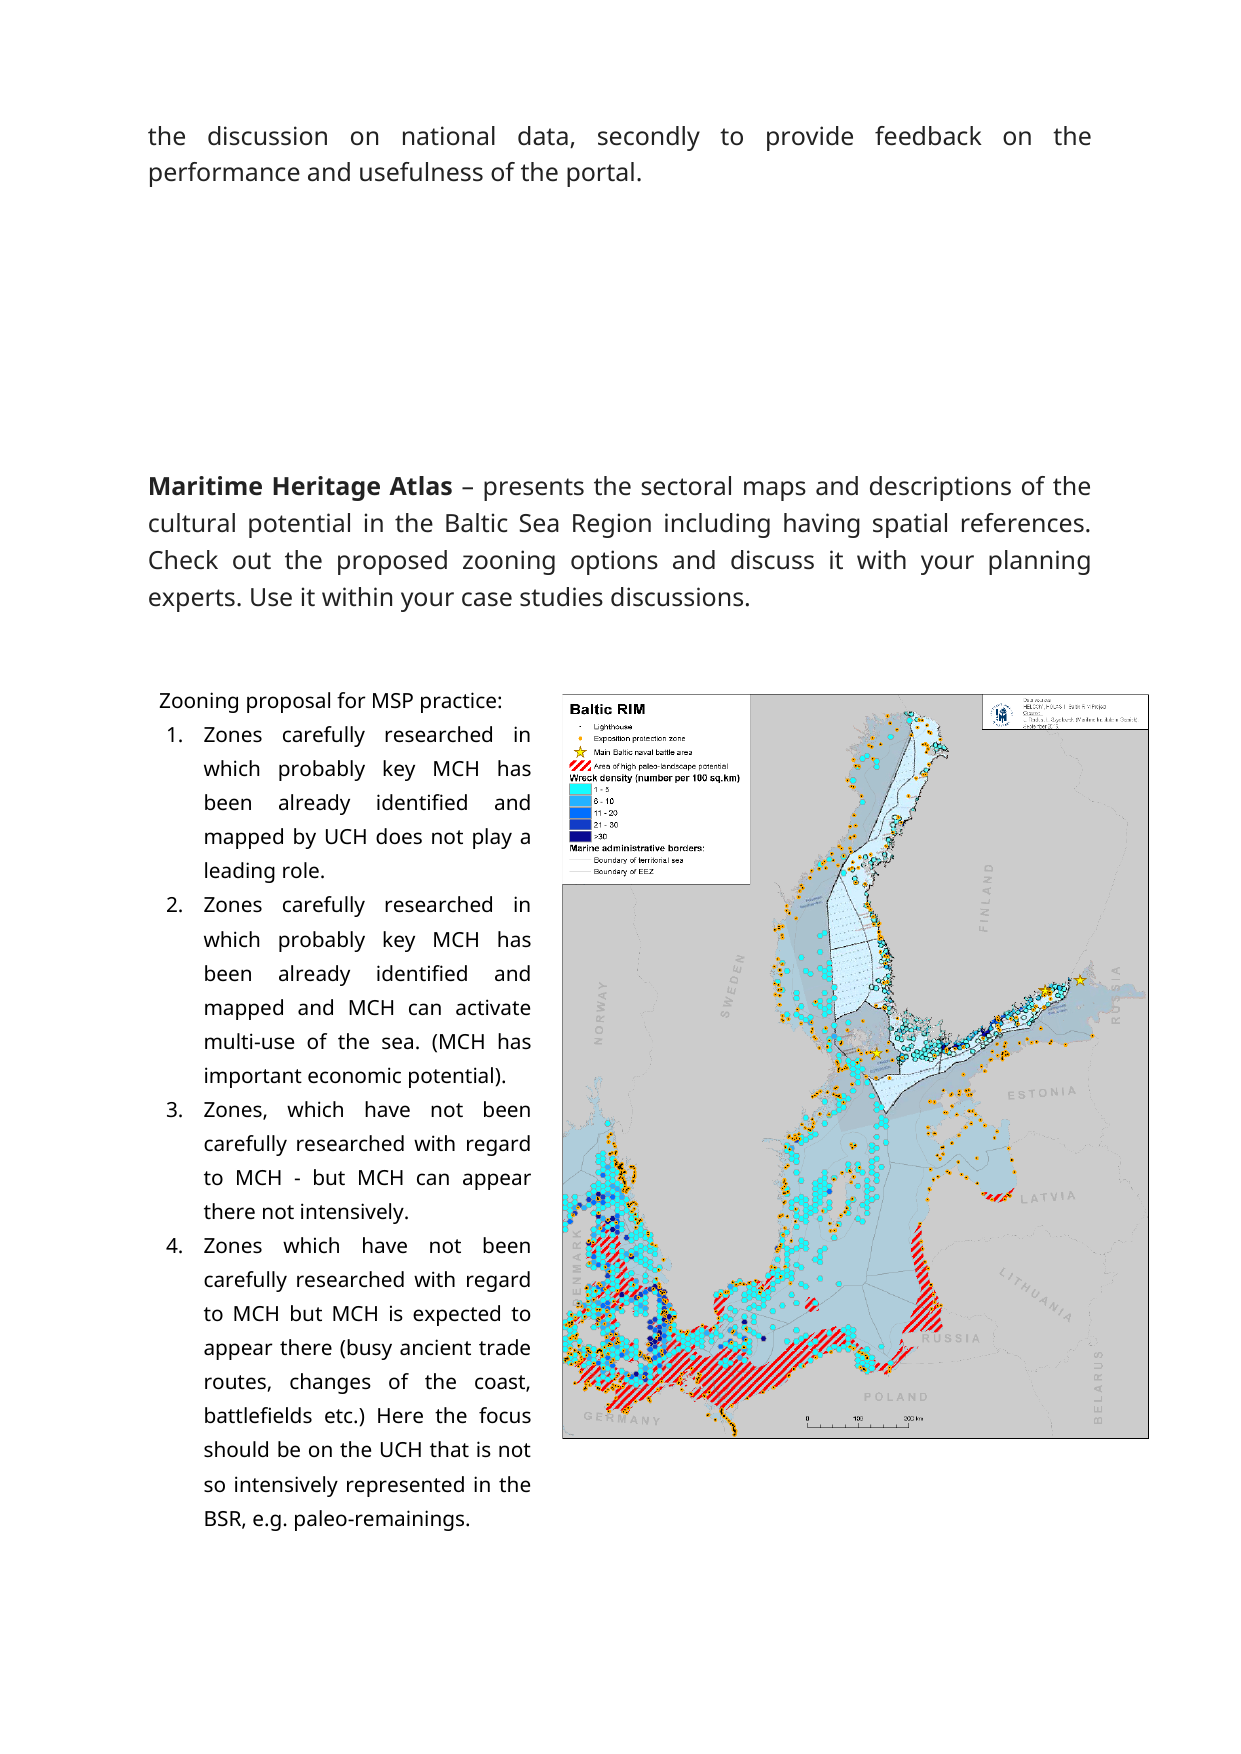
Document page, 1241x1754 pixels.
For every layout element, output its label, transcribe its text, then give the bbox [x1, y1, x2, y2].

text Maritime Heritage Atlas – presents the sectoral maps and descriptions of the cultural potential in the Baltic Sea Region including having spatial references. Check out the proposed zooning options and discuss it with your planning experts. Use it within your case studies discussions. [148, 469, 1093, 613]
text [148, 118, 1093, 189]
picture [554, 686, 1156, 1444]
table_header [543, 686, 1166, 1566]
table_header Zooning proposal for MSP practice: Zones carefully researched in which probably key MCH has been already identified and mapped by UCH does not play a leading role. Zones carefully researched in which probably key MCH has been already identified and mapped and MCH can activate multi-use of the sea. (MCH has important economic potential). Zones, which have not been carefully researched with regard to MCH - but MCH can appear there not intensively. Zones which have not been carefully researched with regard to MCH but MCH is expected to appear there (busy ancient trade routes, changes of the coast, battlefields etc.) Here the focus should be on the UCH that is not so intensively represented in the BSR, e.g. paleo-remainings. [148, 686, 543, 1566]
